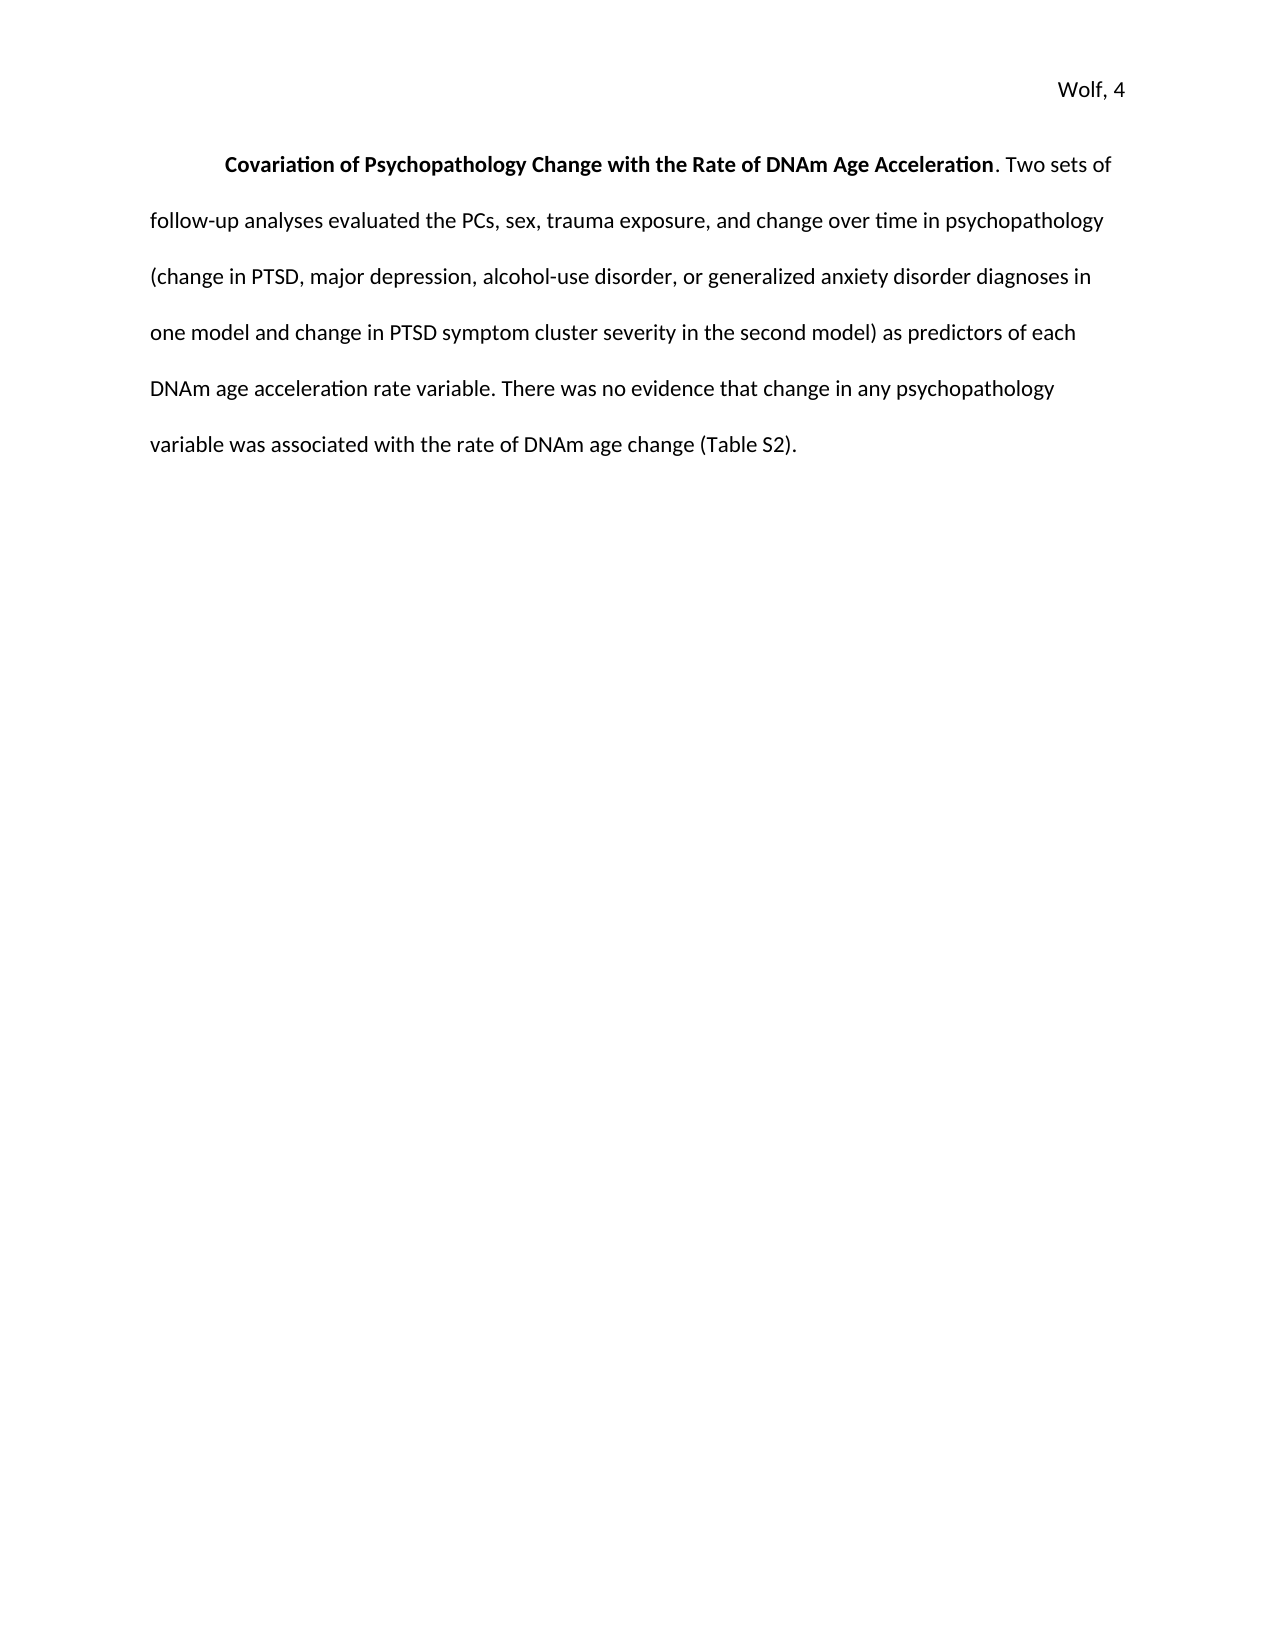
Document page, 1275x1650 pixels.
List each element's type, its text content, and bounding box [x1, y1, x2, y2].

text Covariation of Psychopathology Change with the Rate of DNAm Age Acceleration. Two sets of follow-up analyses evaluated the PCs, sex, trauma exposure, and change over time in psychopathology (change in PTSD, major depression, alcohol-use disorder, or generalized anxiety disorder diagnoses in one model and change in PTSD symptom cluster severity in the second model) as predictors of each DNAm age acceleration rate variable. There was no evidence that change in any psychopathology variable was associated with the rate of DNAm age change (Table S2). [150, 150, 1125, 458]
